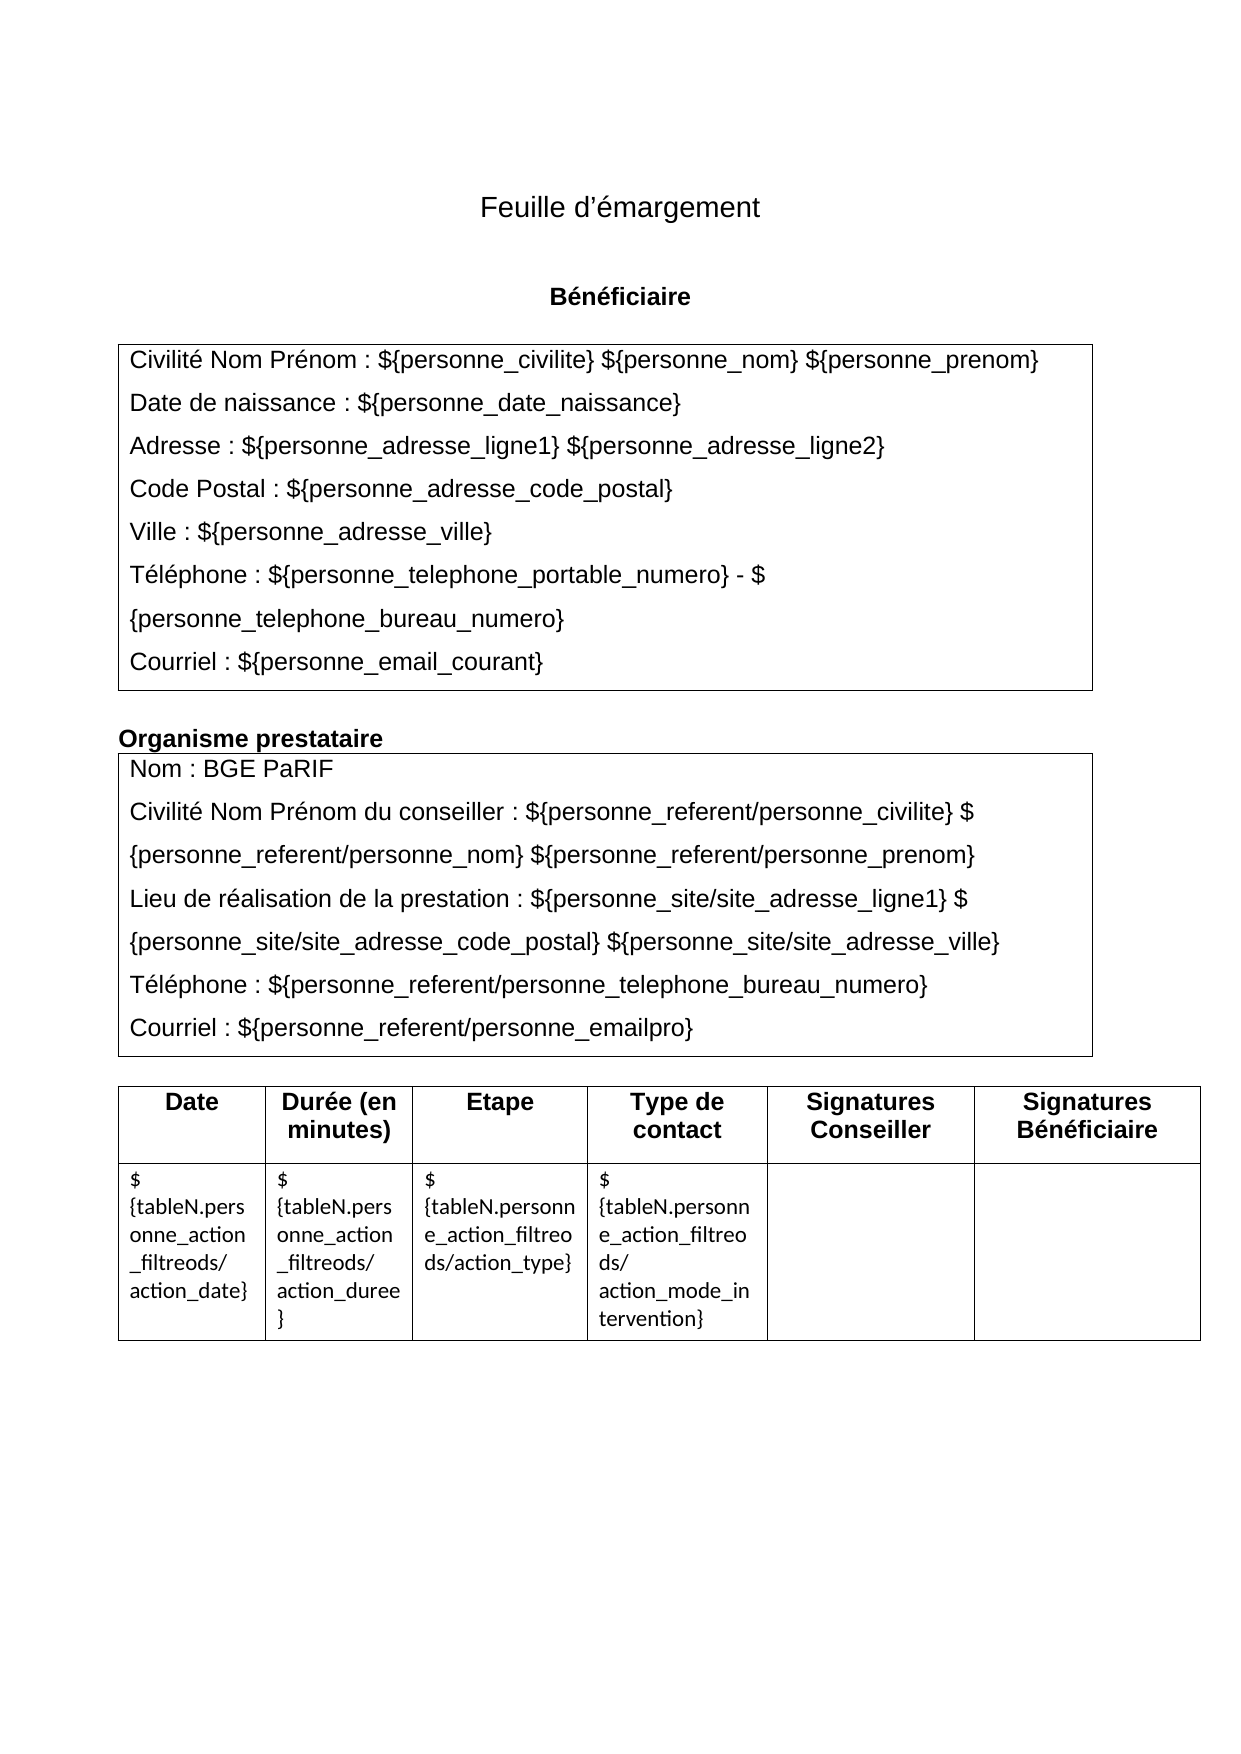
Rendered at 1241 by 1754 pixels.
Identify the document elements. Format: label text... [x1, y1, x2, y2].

table_header Signatures Conseiller [768, 1087, 974, 1163]
table_header Durée (en minutes) [266, 1087, 412, 1163]
text Organisme prestataire [118, 724, 1122, 753]
table_header Civilité Nom Prénom : ${personne_civilite} ${personne_nom} ${personne_prenom} Date de naissance : ${personne_date_naissance} Adresse : ${personne_adresse_ligne1} ${personne_adresse_ligne2} Code Postal : ${personne_adresse_code_postal} Ville : ${personne_adresse_ville} Téléphone : ${personne_telephone_portable_numero} - ${personne_telephone_bureau_numero} Courriel : ${personne_email_courant} [119, 345, 1092, 690]
text Feuille d’émargement [118, 191, 1122, 224]
table_cell [768, 1164, 974, 1340]
table_header Nom : BGE PaRIF Civilité Nom Prénom du conseiller : ${personne_referent/personne_civilite} ${personne_referent/personne_nom} ${personne_referent/personne_prenom} Lieu de réalisation de la prestation : ${personne_site/site_adresse_ligne1} ${personne_site/site_adresse_code_postal} ${personne_site/site_adresse_ville} Téléphone : ${personne_referent/personne_telephone_bureau_numero} Courriel : ${personne_referent/personne_emailpro} [119, 754, 1092, 1056]
table_cell ${tableN.personne_action_filtreods/action_date} [119, 1164, 265, 1340]
table_header Type de contact [588, 1087, 767, 1163]
table_cell [975, 1164, 1200, 1340]
table_cell ${tableN.personne_action_filtreods/action_duree} [266, 1164, 412, 1340]
table_cell ${tableN.personne_action_filtreods/action_type} [413, 1164, 587, 1340]
table_header Signatures Bénéficiaire [975, 1087, 1200, 1163]
table_cell ${tableN.personne_action_filtreods/action_mode_intervention} [588, 1164, 767, 1340]
table_header Date [119, 1087, 265, 1163]
table_header Etape [413, 1087, 587, 1163]
text Bénéficiaire [118, 282, 1122, 310]
